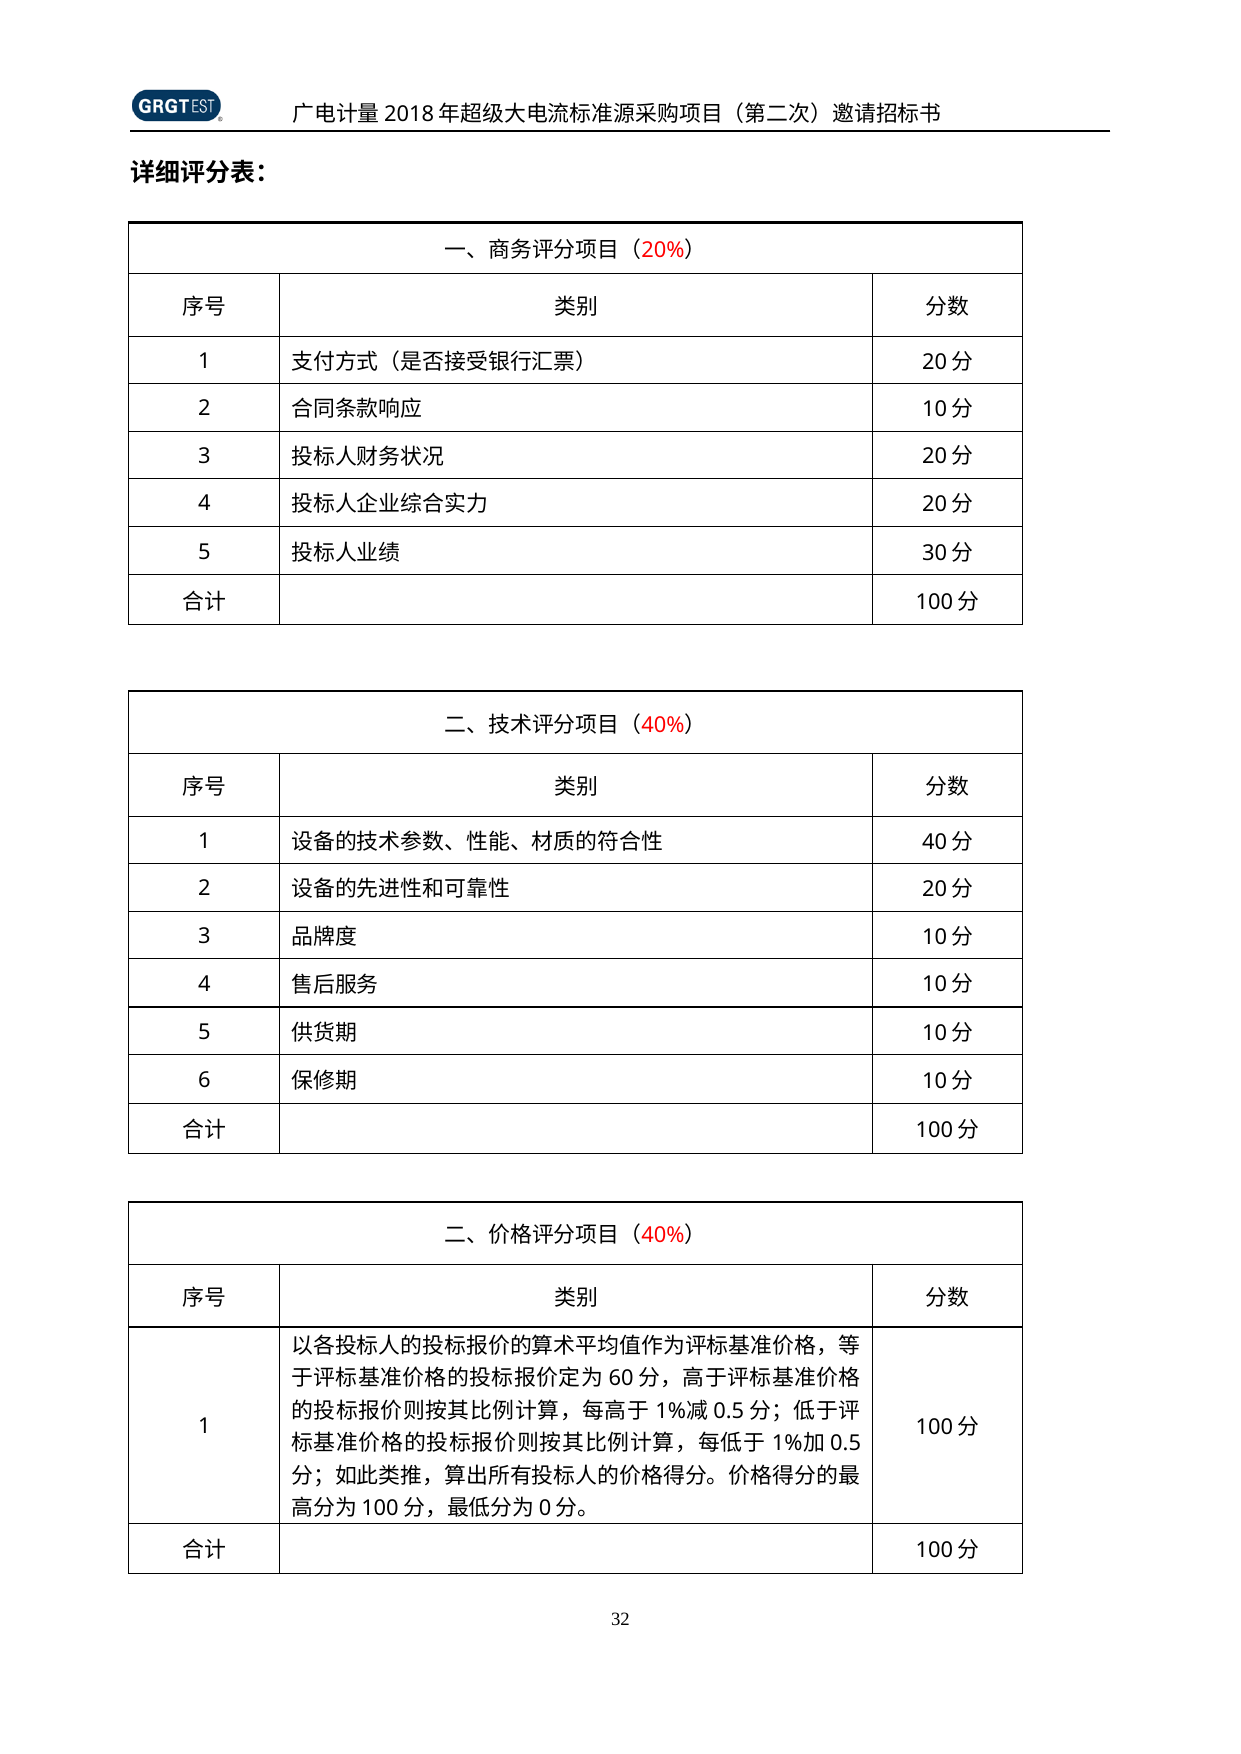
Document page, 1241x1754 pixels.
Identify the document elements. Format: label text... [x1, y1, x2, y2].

table_cell 20分 [873, 479, 1022, 526]
table_header 一、商务评分项目（20%） [129, 224, 1022, 273]
table_cell [280, 1104, 872, 1153]
table_cell 类别 [280, 1265, 872, 1326]
table_cell 1 [129, 337, 279, 383]
table_cell 品牌度 [280, 912, 872, 957]
table_cell 3 [129, 912, 279, 957]
table_cell 100分 [873, 575, 1022, 624]
table_cell 20分 [873, 864, 1022, 911]
table_cell 30分 [873, 527, 1022, 574]
table_cell 合计 [129, 1524, 279, 1572]
table_cell 设备的先进性和可靠性 [280, 864, 872, 911]
table_cell 10分 [873, 912, 1022, 957]
table_cell 投标人财务状况 [280, 432, 872, 477]
table_cell 分数 [873, 274, 1022, 336]
table_cell 序号 [129, 1265, 279, 1326]
table_cell 1 [129, 1328, 279, 1522]
table_cell 2 [129, 384, 279, 431]
table_cell 以各投标人的投标报价的算术平均值作为评标基准价格，等于评标基准价格的投标报价定为60分，高于评标基准价格的投标报价则按其比例计算，每高于1%减0.5分；低于评标基准价格的投标报价则按其比例计算，每低于1%加0.5分；如此类推，算出所有投标人的价格得分。价格得分的最高分为100分，最低分为0分。 [280, 1328, 872, 1522]
table_cell 类别 [280, 754, 872, 816]
table_cell 投标人企业综合实力 [280, 479, 872, 526]
table_cell 3 [129, 432, 279, 477]
table_cell 2 [129, 864, 279, 911]
table_cell 100分 [873, 1328, 1022, 1522]
table_cell 设备的技术参数、性能、材质的符合性 [280, 817, 872, 863]
table_cell 类别 [280, 274, 872, 336]
table_cell 4 [129, 959, 279, 1006]
table_cell 合计 [129, 575, 279, 624]
table_cell 40分 [873, 817, 1022, 863]
table_cell 1 [129, 817, 279, 863]
table_cell 20分 [873, 432, 1022, 477]
table_cell [280, 1524, 872, 1572]
table_cell 合计 [129, 1104, 279, 1153]
table_cell 序号 [129, 754, 279, 816]
table_cell 5 [129, 1008, 279, 1054]
table_cell 4 [129, 479, 279, 526]
table_cell 合同条款响应 [280, 384, 872, 431]
table_cell 供货期 [280, 1008, 872, 1054]
table_cell 100分 [873, 1104, 1022, 1153]
table_cell 100分 [873, 1524, 1022, 1572]
table_cell 10分 [873, 384, 1022, 431]
text 详细评分表： [130, 138, 1110, 203]
table_cell 10分 [873, 1055, 1022, 1103]
table_cell 10分 [873, 959, 1022, 1006]
table_cell 20分 [873, 337, 1022, 383]
table_header 二、价格评分项目（40%） [129, 1203, 1022, 1263]
table_cell 分数 [873, 1265, 1022, 1326]
table_cell [280, 575, 872, 624]
picture [129, 88, 224, 122]
table_cell 售后服务 [280, 959, 872, 1006]
table_cell 10分 [873, 1008, 1022, 1054]
table_cell 6 [129, 1055, 279, 1103]
table_cell 5 [129, 527, 279, 574]
table_header 二、技术评分项目（40%） [129, 692, 1022, 753]
table_cell 支付方式（是否接受银行汇票） [280, 337, 872, 383]
table_cell 分数 [873, 754, 1022, 816]
table_cell 保修期 [280, 1055, 872, 1103]
table_cell 序号 [129, 274, 279, 336]
table_cell 投标人业绩 [280, 527, 872, 574]
